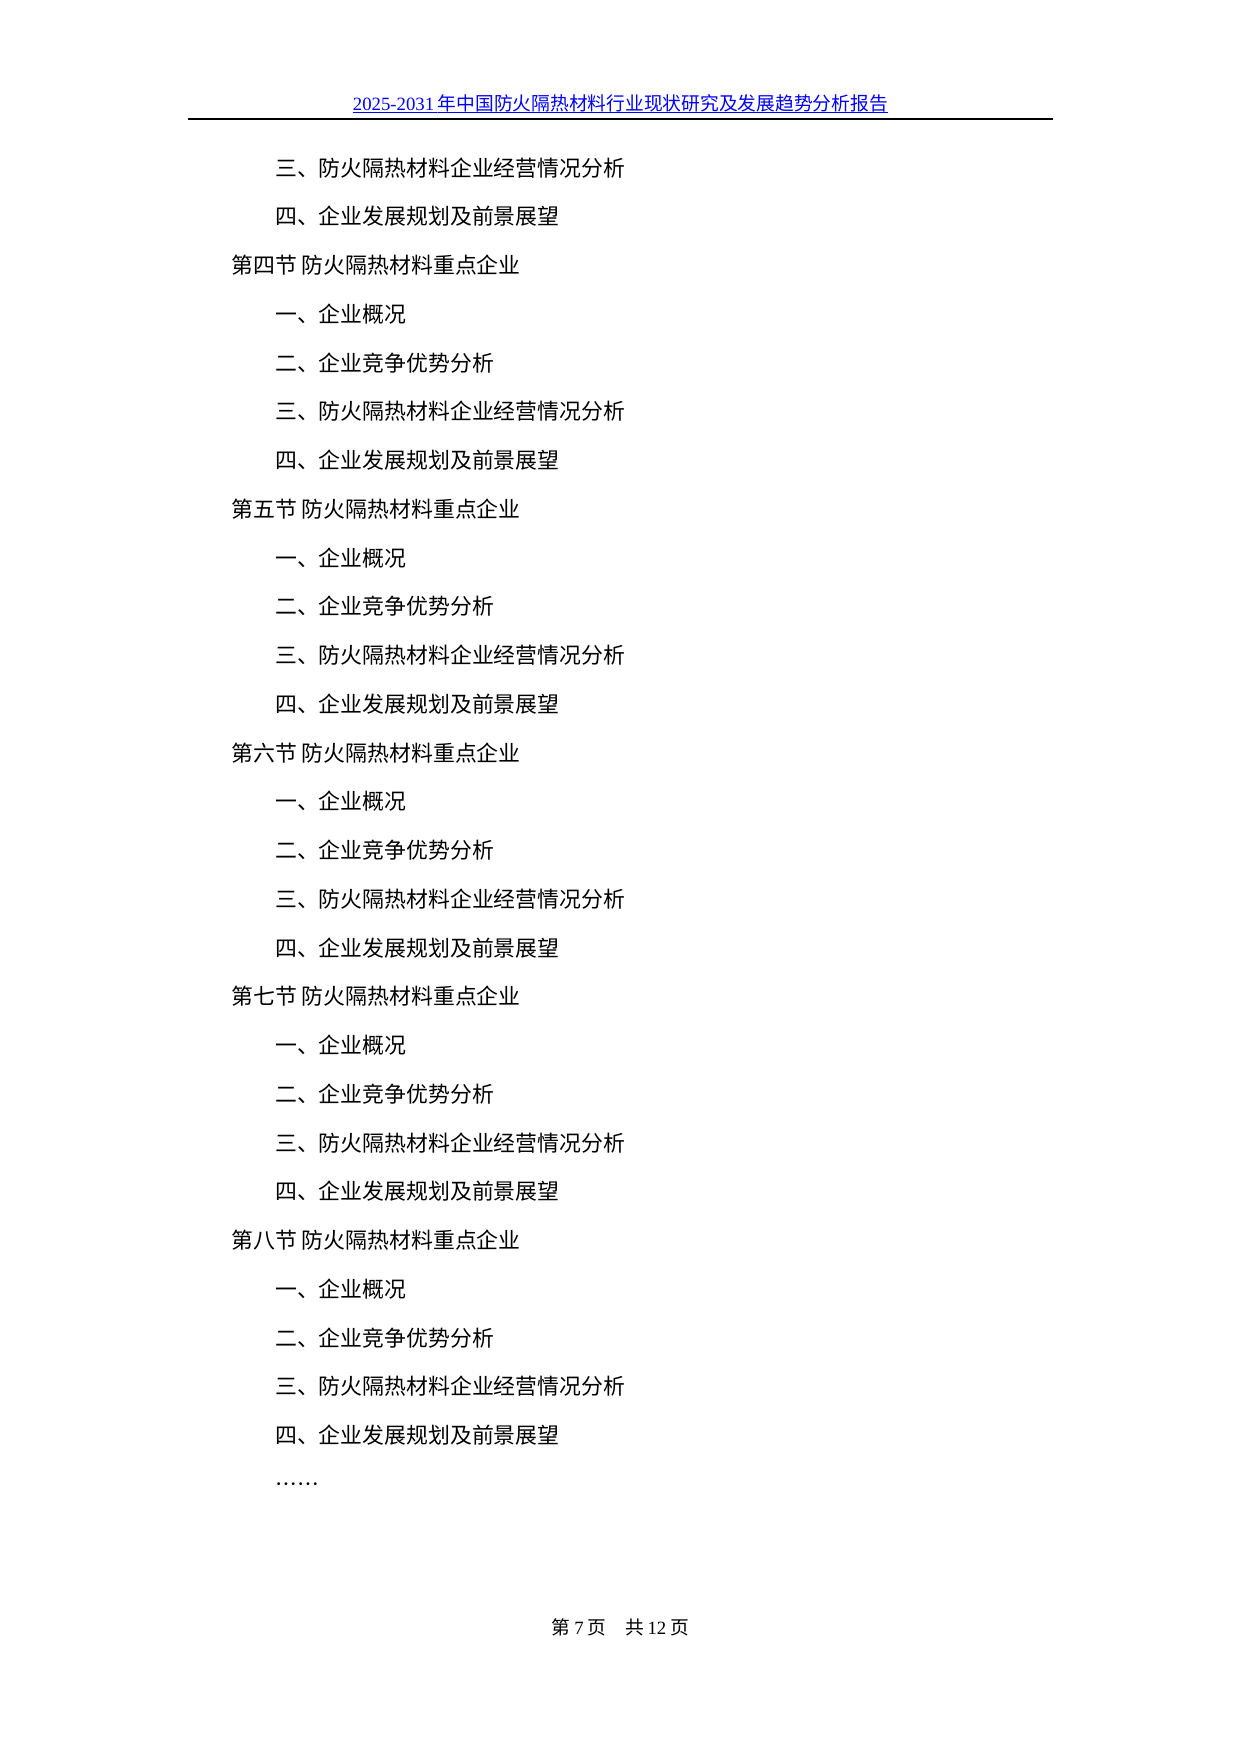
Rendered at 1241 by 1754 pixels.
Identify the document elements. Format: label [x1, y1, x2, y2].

text [187, 150, 1053, 1499]
